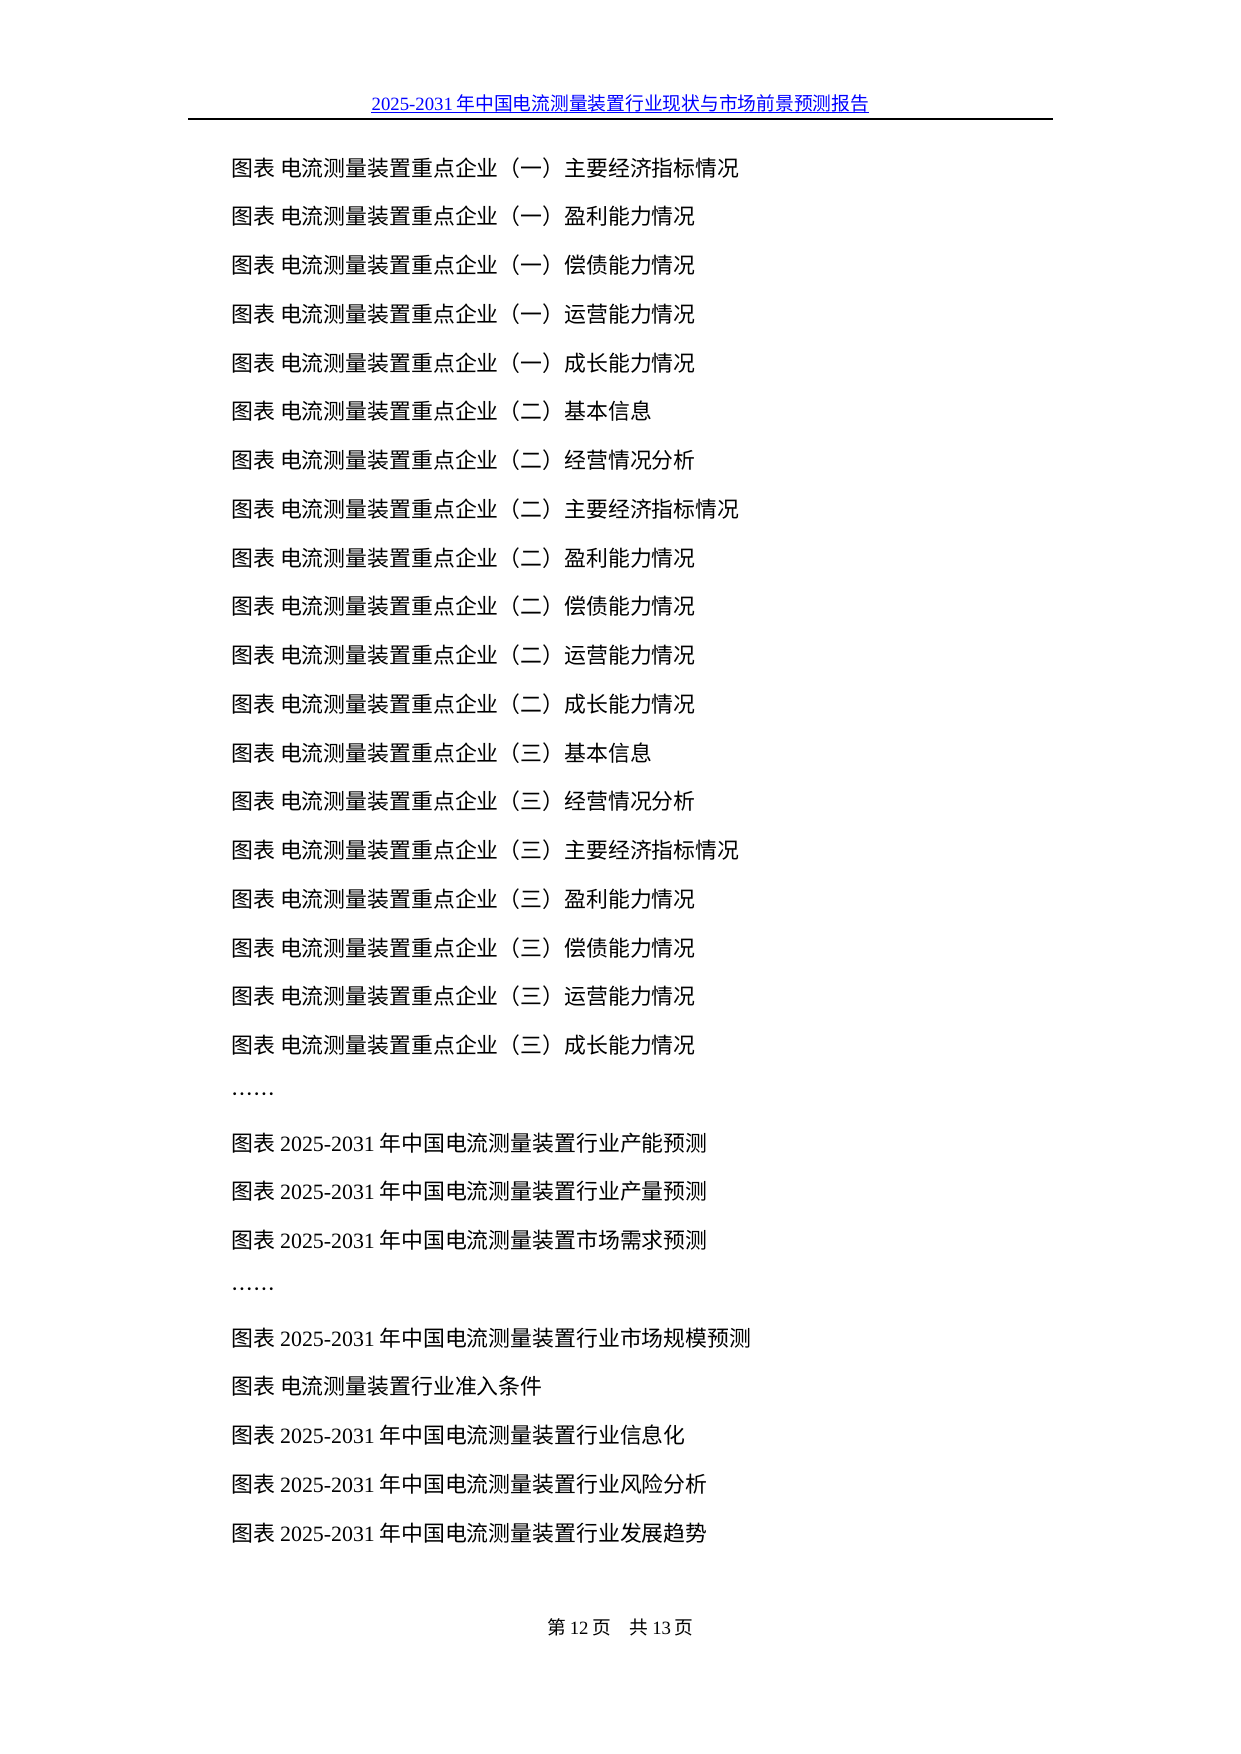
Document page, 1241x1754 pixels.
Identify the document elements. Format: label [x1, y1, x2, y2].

text [187, 150, 1053, 1548]
